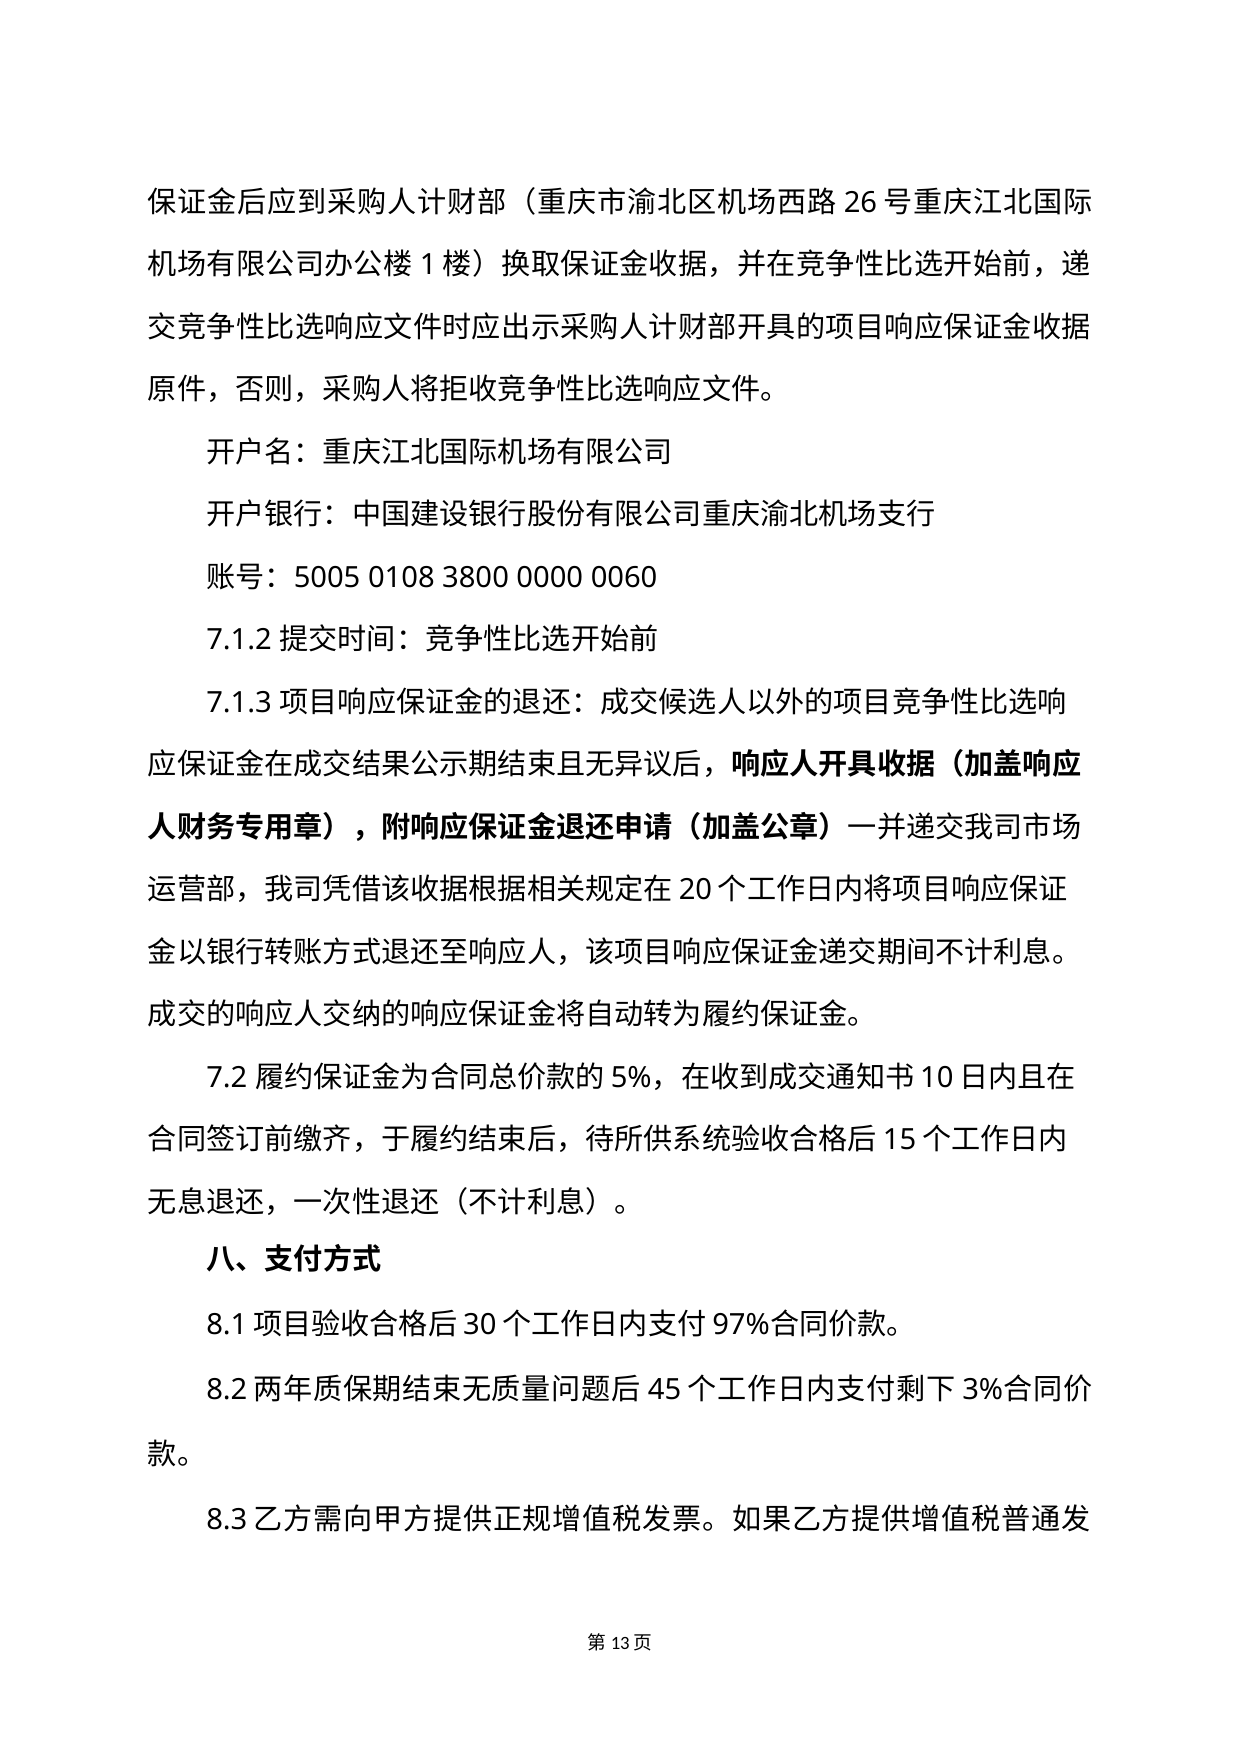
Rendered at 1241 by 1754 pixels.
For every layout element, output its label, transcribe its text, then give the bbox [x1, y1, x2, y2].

text 7.2 履约保证金为合同总价款的5%，在收到成交通知书10日内且在合同签订前缴齐，于履约结束后，待所供系统验收合格后15个工作日内无息退还，一次性退还（不计利息）。 [148, 1037, 1093, 1224]
text 7.1.2 提交时间：竞争性比选开始前 [148, 599, 1093, 662]
text 8.1项目验收合格后30个工作日内支付97%合同价款。 [148, 1289, 1093, 1354]
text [148, 1484, 1093, 1549]
text 开户名：重庆江北国际机场有限公司 [148, 412, 1093, 474]
text 7.1.3 项目响应保证金的退还：成交候选人以外的项目竞争性比选响应保证金在成交结果公示期结束且无异议后，响应人开具收据（加盖响应人财务专用章），附响应保证金退还申请（加盖公章）一并递交我司市场运营部，我司凭借该收据根据相关规定在20个工作日内将项目响应保证金以银行转账方式退还至响应人，该项目响应保证金递交期间不计利息。成交的响应人交纳的响应保证金将自动转为履约保证金。 [148, 662, 1093, 1037]
text 开户银行：中国建设银行股份有限公司重庆渝北机场支行 [148, 474, 1093, 537]
text 8.2两年质保期结束无质量问题后45个工作日内支付剩下3%合同价款。 [148, 1354, 1093, 1484]
text 账号：5005 0108 3800 0000 0060 [148, 537, 1093, 599]
text 八、支付方式 [148, 1224, 1093, 1289]
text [148, 162, 1093, 412]
